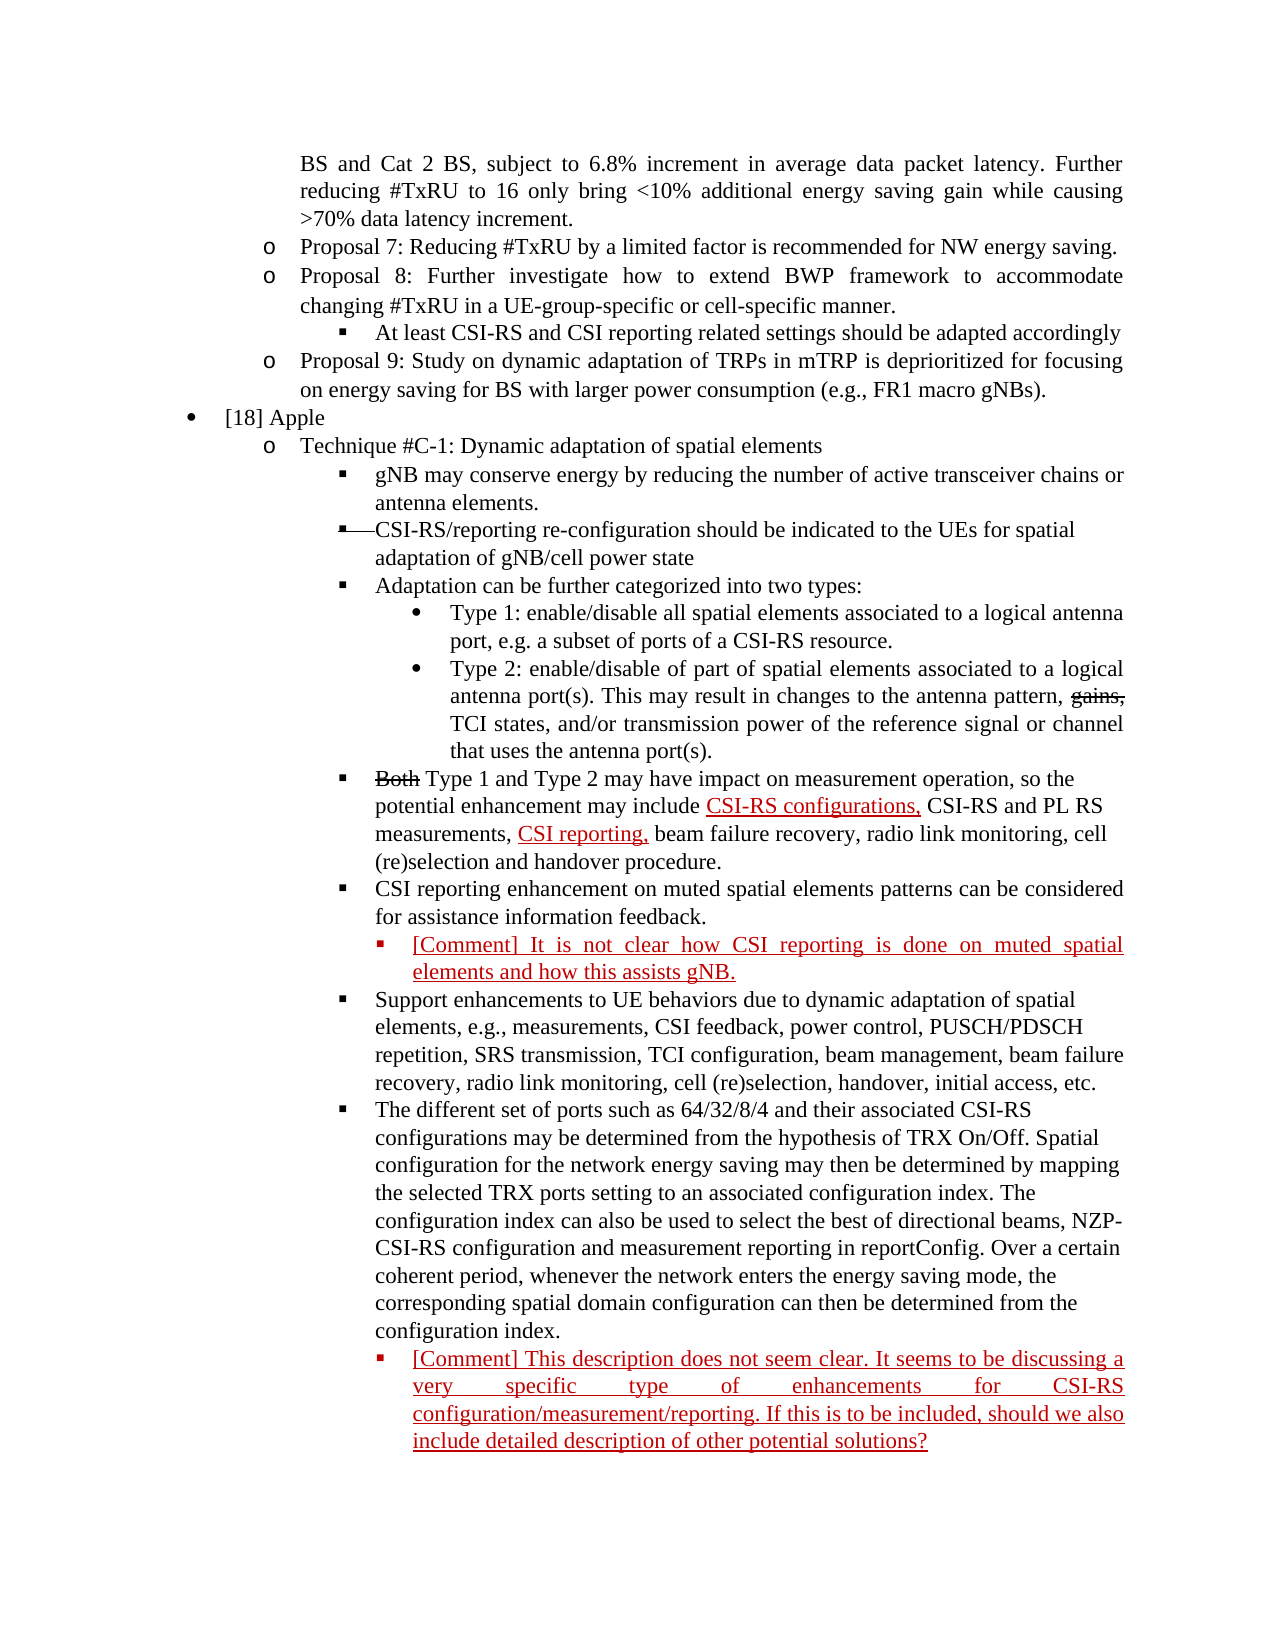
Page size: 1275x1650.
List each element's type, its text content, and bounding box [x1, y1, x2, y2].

list Proposal 9: Study on dynamic adaptation of TRPs in mTRP is deprioritized for focusing on energy saving for BS with larger power consumption (e.g., FR1 macro gNBs). [262, 347, 1125, 403]
list At least CSI-RS and CSI reporting related settings should be adapted accordingly [337, 319, 1125, 346]
list CSI-RS/reporting re-configuration should be indicated to the UEs for spatial adaptation of gNB/cell power state [337, 517, 1125, 571]
list [18] Apple [187, 404, 1125, 431]
list [Comment] This description does not seem clear. It seems to be discussing a very specific type of enhancements for CSI-RS configuration/measurement/reporting. If this is to be included, should we also include detailed description of other potential solutions? [375, 1345, 1125, 1454]
list gNB may conserve energy by reducing the number of active transceiver chains or antenna elements. [337, 461, 1125, 515]
list The different set of ports such as 64/32/8/4 and their associated CSI-RS configurations may be determined from the hypothesis of TRX On/Off. Spatial configuration for the network energy saving may then be determined by mapping the selected TRX ports setting to an associated configuration index. The configuration index can also be used to select the best of directional beams, NZP-CSI-RS configuration and measurement reporting in reportConfig. Over a certain coherent period, whenever the network enters the energy saving mode, the corresponding spatial domain configuration can then be determined from the configuration index. [337, 1096, 1125, 1343]
list Support enhancements to UE behaviors due to dynamic adaptation of spatial elements, e.g., measurements, CSI feedback, power control, PUSCH/PDSCH repetition, SRS transmission, TCI configuration, beam management, beam failure recovery, radio link monitoring, cell (re)selection, handover, initial access, etc. [337, 986, 1125, 1095]
list Proposal 7: Reducing #TxRU by a limited factor is recommended for NW energy saving. [262, 233, 1125, 261]
list Adaptation can be further categorized into two types: [337, 572, 1125, 598]
list CSI reporting enhancement on muted spatial elements patterns can be considered for assistance information feedback. [337, 875, 1125, 929]
list Proposal 8: Further investigate how to extend BWP framework to accommodate changing #TxRU in a UE-group-specific or cell-specific manner. [262, 262, 1125, 318]
list Both Type 1 and Type 2 may have impact on measurement operation, so the potential enhancement may include CSI-RS configurations, CSI-RS and PL RS measurements, CSI reporting, beam failure recovery, radio link monitoring, cell (re)selection and handover procedure. [337, 765, 1125, 874]
list Technique #C-1: Dynamic adaptation of spatial elements [262, 432, 1125, 460]
list Type 2: enable/disable of part of spatial elements associated to a logical antenna port(s). This may result in changes to the antenna pattern, gains, TCI states, and/or transmission power of the reference signal or channel that uses the antenna port(s). [412, 654, 1125, 764]
list Type 1: enable/disable all spatial elements associated to a logical antenna port, e.g. a subset of ports of a CSI-RS resource. [412, 599, 1125, 653]
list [262, 150, 1125, 232]
list [Comment] It is not clear how CSI reporting is done on muted spatial elements and how this assists gNB. [375, 931, 1125, 984]
